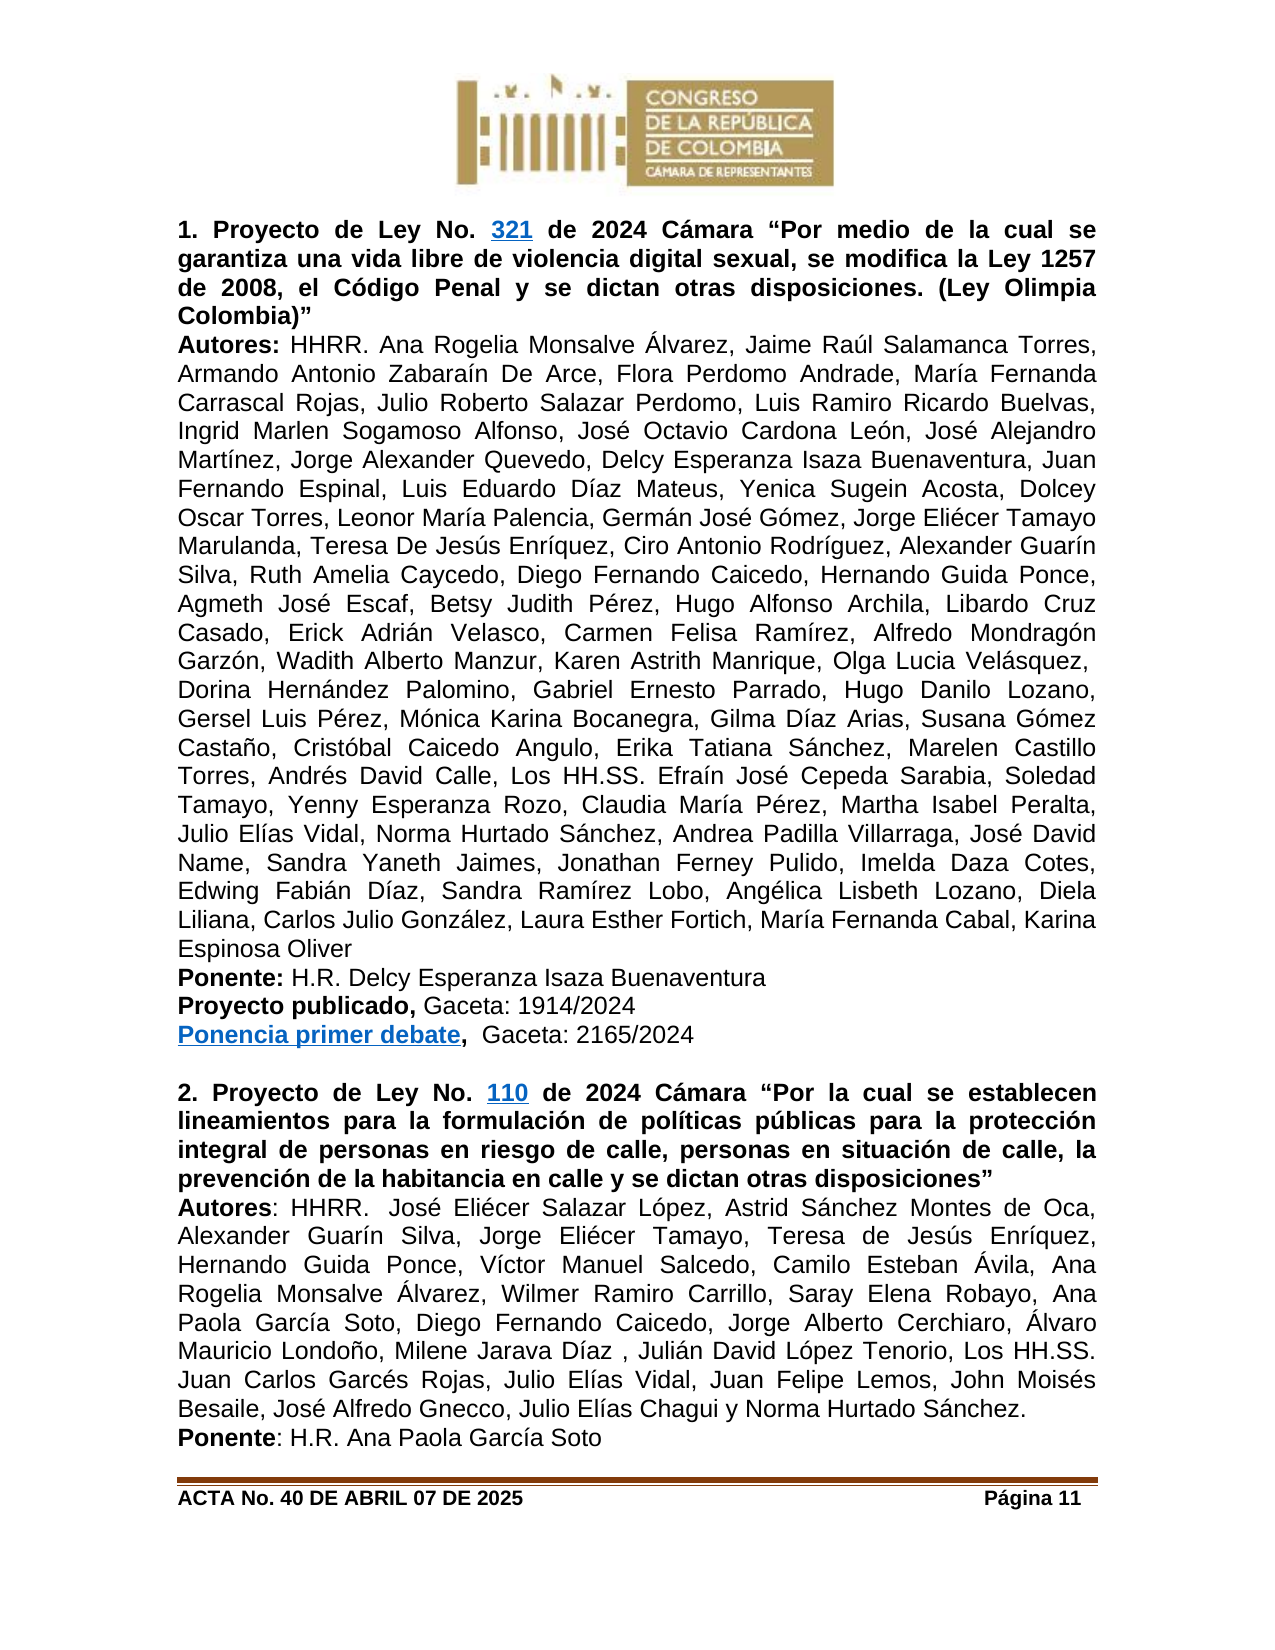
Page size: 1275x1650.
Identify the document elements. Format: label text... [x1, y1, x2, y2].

text Ponente: H.R. Ana Paola García Soto [177, 1423, 1098, 1451]
text Ponencia primer debate, Gaceta: 2165/2024 [177, 1020, 1098, 1049]
picture [430, 73, 845, 197]
text Autores: HHRR. José Eliécer Salazar López, Astrid Sánchez Montes de Oca, Alexander Guarín Silva, Jorge Eliécer Tamayo, Teresa de Jesús Enríquez, Hernando Guida Ponce, Víctor Manuel Salcedo, Camilo Esteban Ávila, Ana Rogelia Monsalve Álvarez, Wilmer Ramiro Carrillo, Saray Elena Robayo, Ana Paola García Soto, Diego Fernando Caicedo, Jorge Alberto Cerchiaro, Álvaro Mauricio Londoño, Milene Jarava Díaz , Julián David López Tenorio, Los HH.SS. Juan Carlos Garcés Rojas, Julio Elías Vidal, Juan Felipe Lemos, John Moisés Besaile, José Alfredo Gnecco, Julio Elías Chagui y Norma Hurtado Sánchez. [177, 1193, 1098, 1423]
text 2. Proyecto de Ley No. 110 de 2024 Cámara “Por la cual se establecen lineamientos para la formulación de políticas públicas para la protección integral de personas en riesgo de calle, personas en situación de calle, la prevención de la habitancia en calle y se dictan otras disposiciones” [177, 1078, 1098, 1193]
text 1. Proyecto de Ley No. 321 de 2024 Cámara “Por medio de la cual se garantiza una vida libre de violencia digital sexual, se modifica la Ley 1257 de 2008, el Código Penal y se dictan otras disposiciones. (Ley Olimpia Colombia)” [177, 215, 1098, 330]
text Proyecto publicado, Gaceta: 1914/2024 [177, 991, 1098, 1020]
text Autores: HHRR. Ana Rogelia Monsalve Álvarez, Jaime Raúl Salamanca Torres, Armando Antonio Zabaraín De Arce, Flora Perdomo Andrade, María Fernanda Carrascal Rojas, Julio Roberto Salazar Perdomo, Luis Ramiro Ricardo Buelvas, Ingrid Marlen Sogamoso Alfonso, José Octavio Cardona León, José Alejandro Martínez, Jorge Alexander Quevedo, Delcy Esperanza Isaza Buenaventura, Juan Fernando Espinal, Luis Eduardo Díaz Mateus, Yenica Sugein Acosta, Dolcey Oscar Torres, Leonor María Palencia, Germán José Gómez, Jorge Eliécer Tamayo Marulanda, Teresa De Jesús Enríquez, Ciro Antonio Rodríguez, Alexander Guarín Silva, Ruth Amelia Caycedo, Diego Fernando Caicedo, Hernando Guida Ponce, Agmeth José Escaf, Betsy Judith Pérez, Hugo Alfonso Archila, Libardo Cruz Casado, Erick Adrián Velasco, Carmen Felisa Ramírez, Alfredo Mondragón Garzón, Wadith Alberto Manzur, Karen Astrith Manrique, Olga Lucia Velásquez, Dorina Hernández Palomino, Gabriel Ernesto Parrado, Hugo Danilo Lozano, Gersel Luis Pérez, Mónica Karina Bocanegra, Gilma Díaz Arias, Susana Gómez Castaño, Cristóbal Caicedo Angulo, Erika Tatiana Sánchez, Marelen Castillo Torres, Andrés David Calle, Los HH.SS. Efraín José Cepeda Sarabia, Soledad Tamayo, Yenny Esperanza Rozo, Claudia María Pérez, Martha Isabel Peralta, Julio Elías Vidal, Norma Hurtado Sánchez, Andrea Padilla Villarraga, José David Name, Sandra Yaneth Jaimes, Jonathan Ferney Pulido, Imelda Daza Cotes, Edwing Fabián Díaz, Sandra Ramírez Lobo, Angélica Lisbeth Lozano, Diela Liliana, Carlos Julio González, Laura Esther Fortich, María Fernanda Cabal, Karina Espinosa Oliver [177, 330, 1098, 963]
text Ponente: H.R. Delcy Esperanza Isaza Buenaventura [177, 963, 1098, 991]
